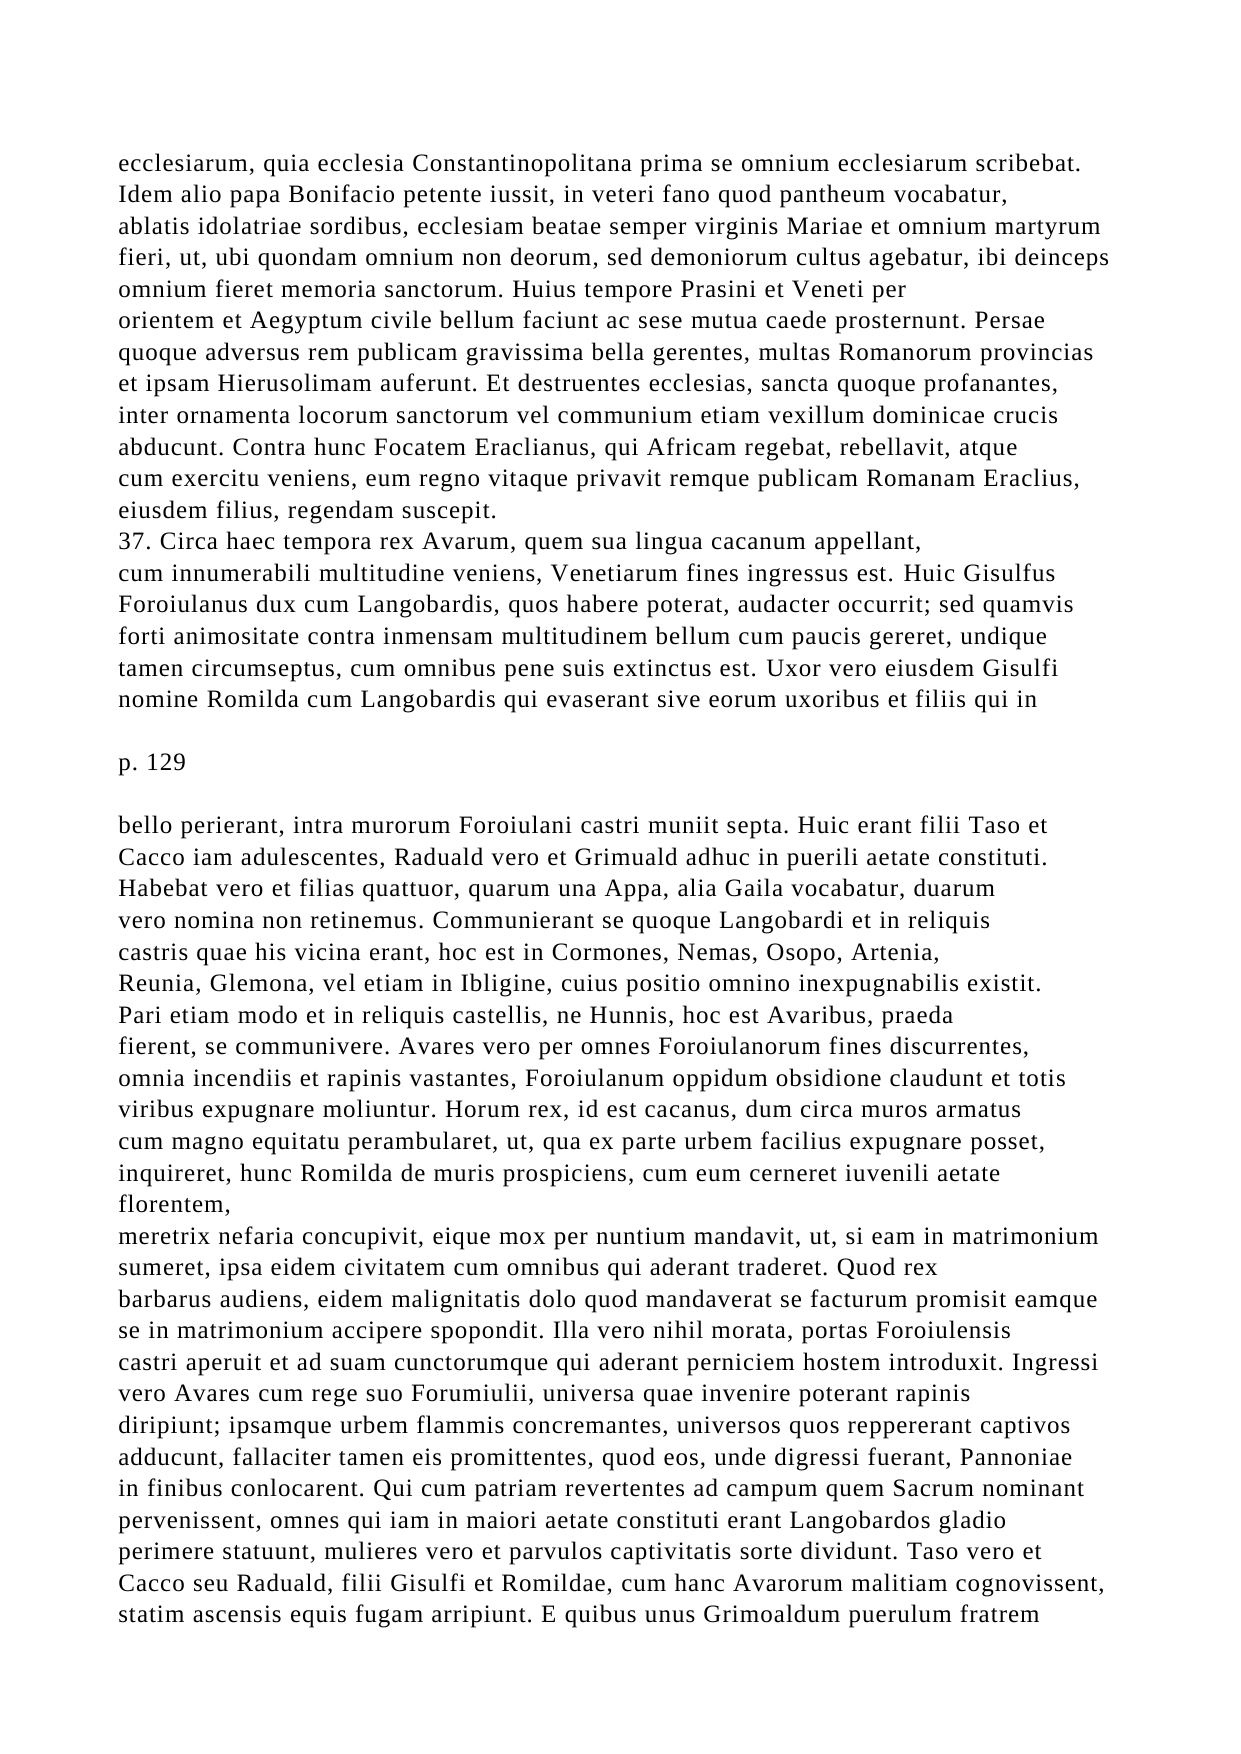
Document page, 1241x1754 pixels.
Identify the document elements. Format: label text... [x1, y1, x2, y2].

text bello perierant, intra murorum Foroiulani castri muniit septa. Huic erant filii Taso et [118, 810, 1122, 839]
text Cacco iam adulescentes, Raduald vero et Grimuald adhuc in puerili aetate constituti. [118, 842, 1122, 871]
text Habebat vero et filias quattuor, quarum una Appa, alia Gaila vocabatur, duarum [118, 873, 1122, 902]
text 37. Circa haec tempora rex Avarum, quem sua lingua cacanum appellant, [118, 526, 1122, 555]
text Reunia, Glemona, vel etiam in Ibligine, cuius positio omnino inexpugnabilis existit. [118, 968, 1122, 997]
text Idem alio papa Bonifacio petente iussit, in veteri fano quod pantheum vocabatur, [118, 179, 1122, 208]
text fieri, ut, ubi quondam omnium non deorum, sed demoniorum cultus agebatur, ibi deinceps [118, 242, 1122, 271]
text Foroiulanus dux cum Langobardis, quos habere poterat, audacter occurrit; sed quamvis [118, 589, 1122, 618]
text cum exercitu veniens, eum regno vitaque privavit remque publicam Romanam Eraclius, [118, 463, 1122, 492]
text ecclesiarum, quia ecclesia Constantinopolitana prima se omnium ecclesiarum scribebat. [118, 148, 1122, 176]
text meretrix nefaria concupivit, eique mox per nuntium mandavit, ut, si eam in matrimonium [118, 1221, 1122, 1249]
text vero Avares cum rege suo Forumiulii, universa quae invenire poterant rapinis [118, 1378, 1122, 1407]
text ablatis idolatriae sordibus, ecclesiam beatae semper virginis Mariae et omnium martyrum [118, 211, 1122, 239]
text perimere statuunt, mulieres vero et parvulos captivitatis sorte dividunt. Taso vero et [118, 1536, 1122, 1565]
text Cacco seu Raduald, filii Gisulfi et Romildae, cum hanc Avarorum malitiam cognovissent, [118, 1568, 1122, 1597]
text diripiunt; ipsamque urbem flammis concremantes, universos quos reppererant captivos [118, 1410, 1122, 1439]
text quoque adversus rem publicam gravissima bella gerentes, multas Romanorum provincias [118, 337, 1122, 366]
text se in matrimonium accipere spopondit. Illa vero nihil morata, portas Foroiulensis [118, 1315, 1122, 1344]
text nomine Romilda cum Langobardis qui evaserant sive eorum uxoribus et filiis qui in [118, 684, 1122, 713]
text tamen circumseptus, cum omnibus pene suis extinctus est. Uxor vero eiusdem Gisulfi [118, 653, 1122, 681]
text inter ornamenta locorum sanctorum vel communium etiam vexillum dominicae crucis [118, 400, 1122, 429]
text omnium fieret memoria sanctorum. Huius tempore Prasini et Veneti per [118, 274, 1122, 303]
text sumeret, ipsa eidem civitatem cum omnibus qui aderant traderet. Quod rex [118, 1252, 1122, 1281]
text castris quae his vicina erant, hoc est in Cormones, Nemas, Osopo, Artenia, [118, 937, 1122, 965]
text Pari etiam modo et in reliquis castellis, ne Hunnis, hoc est Avaribus, praeda [118, 1000, 1122, 1028]
text barbarus audiens, eidem malignitatis dolo quod mandaverat se facturum promisit eamque [118, 1284, 1122, 1313]
text omnia incendiis et rapinis vastantes, Foroiulanum oppidum obsidione claudunt et totis [118, 1063, 1122, 1092]
text eiusdem filius, regendam suscepit. [118, 495, 1122, 523]
text p. 129 [118, 747, 1122, 776]
text abducunt. Contra hunc Focatem Eraclianus, qui Africam regebat, rebellavit, atque [118, 432, 1122, 460]
text orientem et Aegyptum civile bellum faciunt ac sese mutua caede prosternunt. Persae [118, 305, 1122, 334]
text forti animositate contra inmensam multitudinem bellum cum paucis gereret, undique [118, 621, 1122, 650]
text pervenissent, omnes qui iam in maiori aetate constituti erant Langobardos gladio [118, 1505, 1122, 1533]
text vero nomina non retinemus. Communierant se quoque Langobardi et in reliquis [118, 905, 1122, 934]
text adducunt, fallaciter tamen eis promittentes, quod eos, unde digressi fuerant, Pannoniae [118, 1442, 1122, 1470]
text et ipsam Hierusolimam auferunt. Et destruentes ecclesias, sancta quoque profanantes, [118, 368, 1122, 397]
text statim ascensis equis fugam arripiunt. E quibus unus Grimoaldum puerulum fratrem [118, 1599, 1122, 1628]
text cum magno equitatu perambularet, ut, qua ex parte urbem facilius expugnare posset, [118, 1126, 1122, 1155]
text in finibus conlocarent. Qui cum patriam revertentes ad campum quem Sacrum nominant [118, 1473, 1122, 1502]
text inquireret, hunc Romilda de muris prospiciens, cum eum cerneret iuvenili aetate florentem, [118, 1158, 1122, 1218]
text cum innumerabili multitudine veniens, Venetiarum fines ingressus est. Huic Gisulfus [118, 558, 1122, 587]
text viribus expugnare moliuntur. Horum rex, id est cacanus, dum circa muros armatus [118, 1094, 1122, 1123]
text castri aperuit et ad suam cunctorumque qui aderant perniciem hostem introduxit. Ingressi [118, 1347, 1122, 1376]
text fierent, se communivere. Avares vero per omnes Foroiulanorum fines discurrentes, [118, 1031, 1122, 1060]
